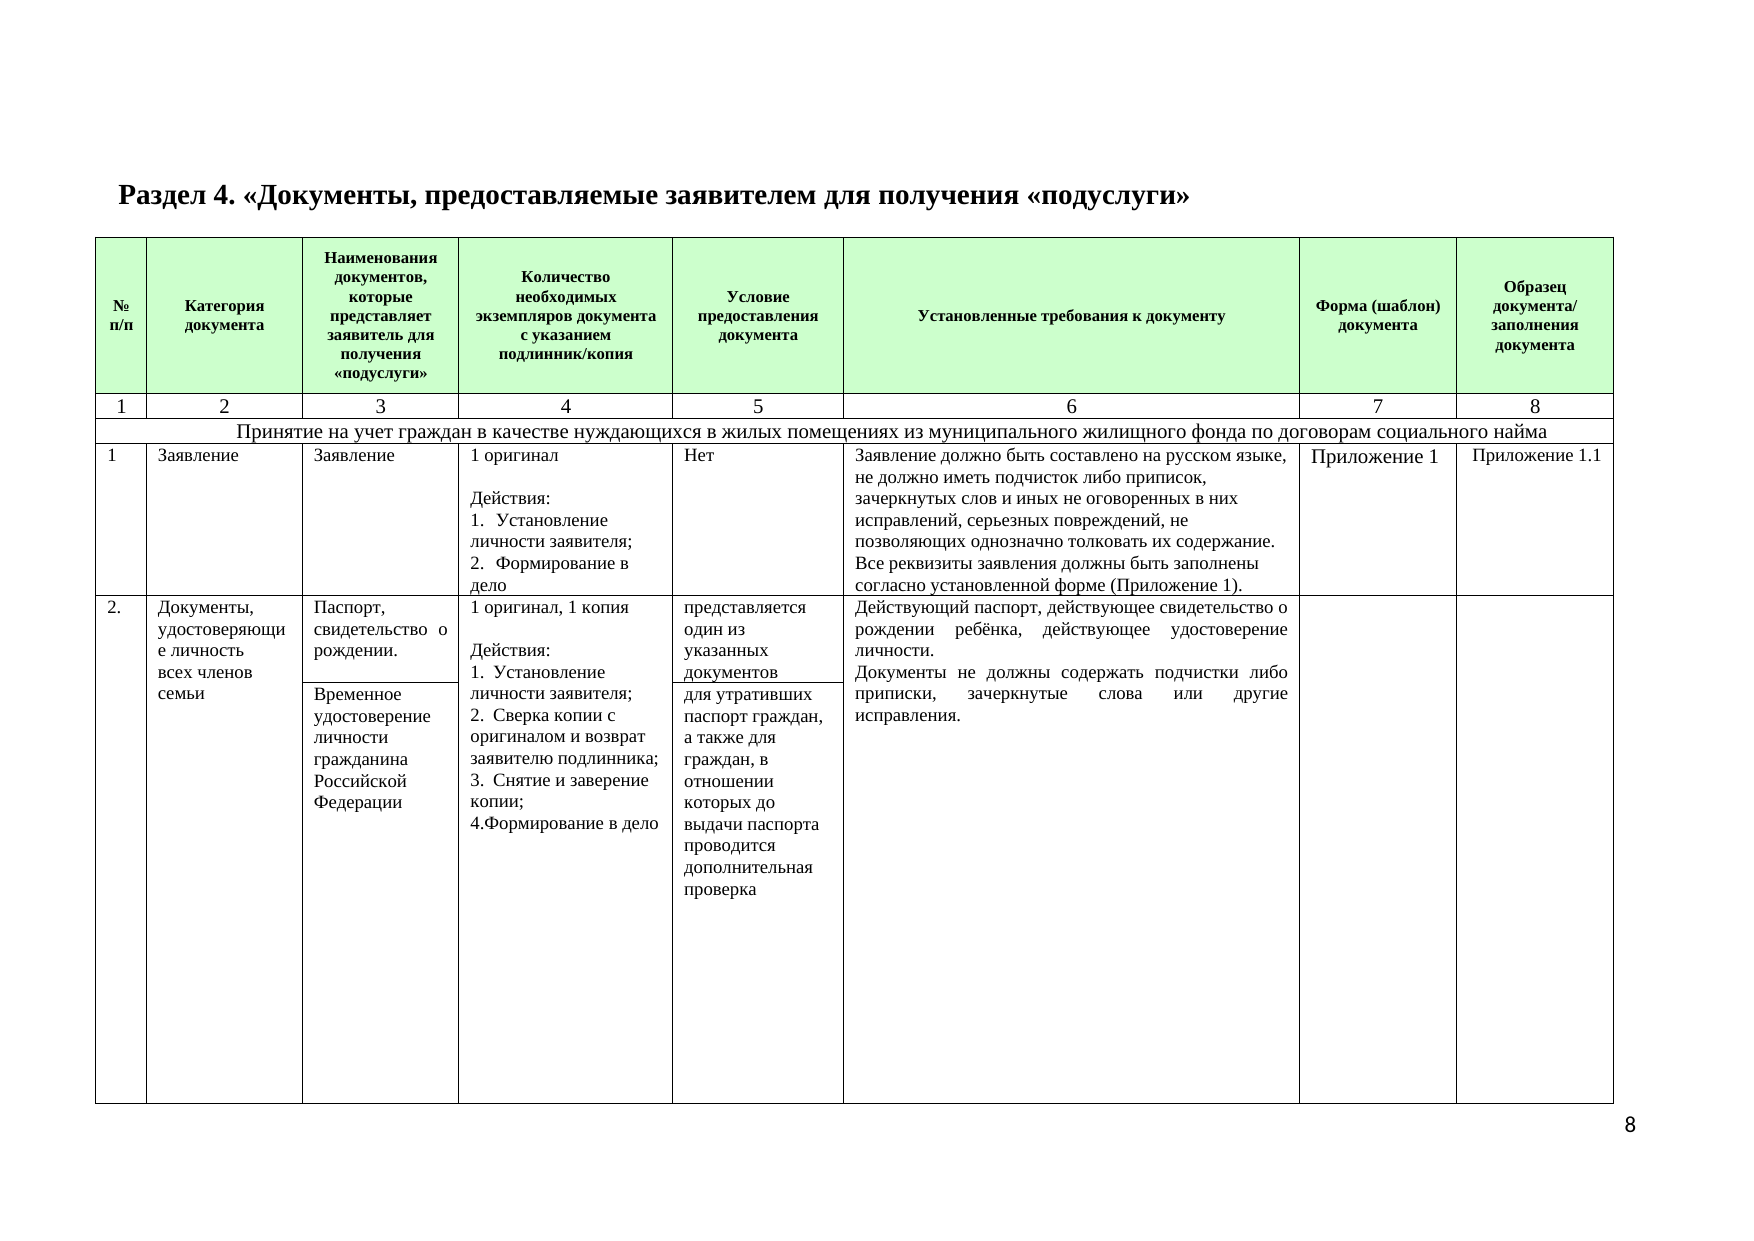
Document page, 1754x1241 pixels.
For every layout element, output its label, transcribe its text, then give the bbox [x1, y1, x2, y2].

table_cell представляется один из указанных документов [673, 596, 843, 682]
table_header Количество необходимых экземпляров документа с указанием подлинник/копия [459, 238, 672, 393]
table_cell для утративших паспорт граждан, а также для граждан, в отношении которых до выдачи паспорта проводится дополнительная проверка [673, 683, 843, 1103]
table_header Условие предоставления документа [673, 238, 843, 393]
table_cell 4 [459, 394, 672, 418]
table_cell Приложение 1 [1300, 444, 1456, 595]
table_cell 1 оригинал Действия: Установление личности заявителя; Формирование в дело [459, 444, 672, 595]
table_cell Действующий паспорт, действующее свидетельство о рождении ребёнка, действующее удостоверение личности. Документы не должны содержать подчистки либо приписки, зачеркнутые слова или другие исправления. [844, 596, 1299, 1103]
table_cell 2 [147, 394, 302, 418]
table_cell 8 [1457, 394, 1613, 418]
table_header Образец документа/ заполнения документа [1457, 238, 1613, 393]
table_cell 1 [96, 444, 146, 595]
table_cell 5 [673, 394, 843, 418]
table_cell [1300, 596, 1456, 1103]
table_cell Временное удостоверение личности гражданина Российской Федерации [303, 683, 458, 1103]
table_header Категория документа [147, 238, 302, 393]
table_cell Заявление [303, 444, 458, 595]
text Раздел 4. «Документы, предоставляемые заявителем для получения «подуслуги» [118, 177, 1636, 211]
table_cell Нет [673, 444, 843, 595]
table_cell Приложение 1.1 [1457, 444, 1613, 595]
table_cell [1457, 596, 1613, 1103]
table_cell 2. [96, 596, 146, 1103]
table_cell 6 [844, 394, 1299, 418]
table_cell Принятие на учет граждан в качестве нуждающихся в жилых помещениях из муниципального жилищного фонда по договорам социального найма [96, 419, 1613, 443]
table_cell 1 оригинал, 1 копия Действия: Установление личности заявителя; Сверка копии с оригиналом и возврат заявителю подлинника; Снятие и заверение копии; 4.Формирование в дело [459, 596, 672, 1103]
table_cell 7 [1300, 394, 1456, 418]
table_header № п/п [96, 238, 146, 393]
table_cell 1 [96, 394, 146, 418]
table_header Форма (шаблон) документа [1300, 238, 1456, 393]
table_header Наименования документов, которые представляет заявитель для получения «подуслуги» [303, 238, 458, 393]
table_header Установленные требования к документу [844, 238, 1299, 393]
table_cell Паспорт, свидетельство о рождении. [303, 596, 458, 682]
table_cell Заявление [147, 444, 302, 595]
table_cell 3 [303, 394, 458, 418]
table_cell Заявление должно быть составлено на русском языке, не должно иметь подчисток либо приписок, зачеркнутых слов и иных не оговоренных в них исправлений, серьезных повреждений, не позволяющих однозначно толковать их содержание. Все реквизиты заявления должны быть заполнены согласно установленной форме (Приложение 1). [844, 444, 1299, 595]
table_cell Документы, удостоверяющие личность всех членов семьи [147, 596, 302, 1103]
